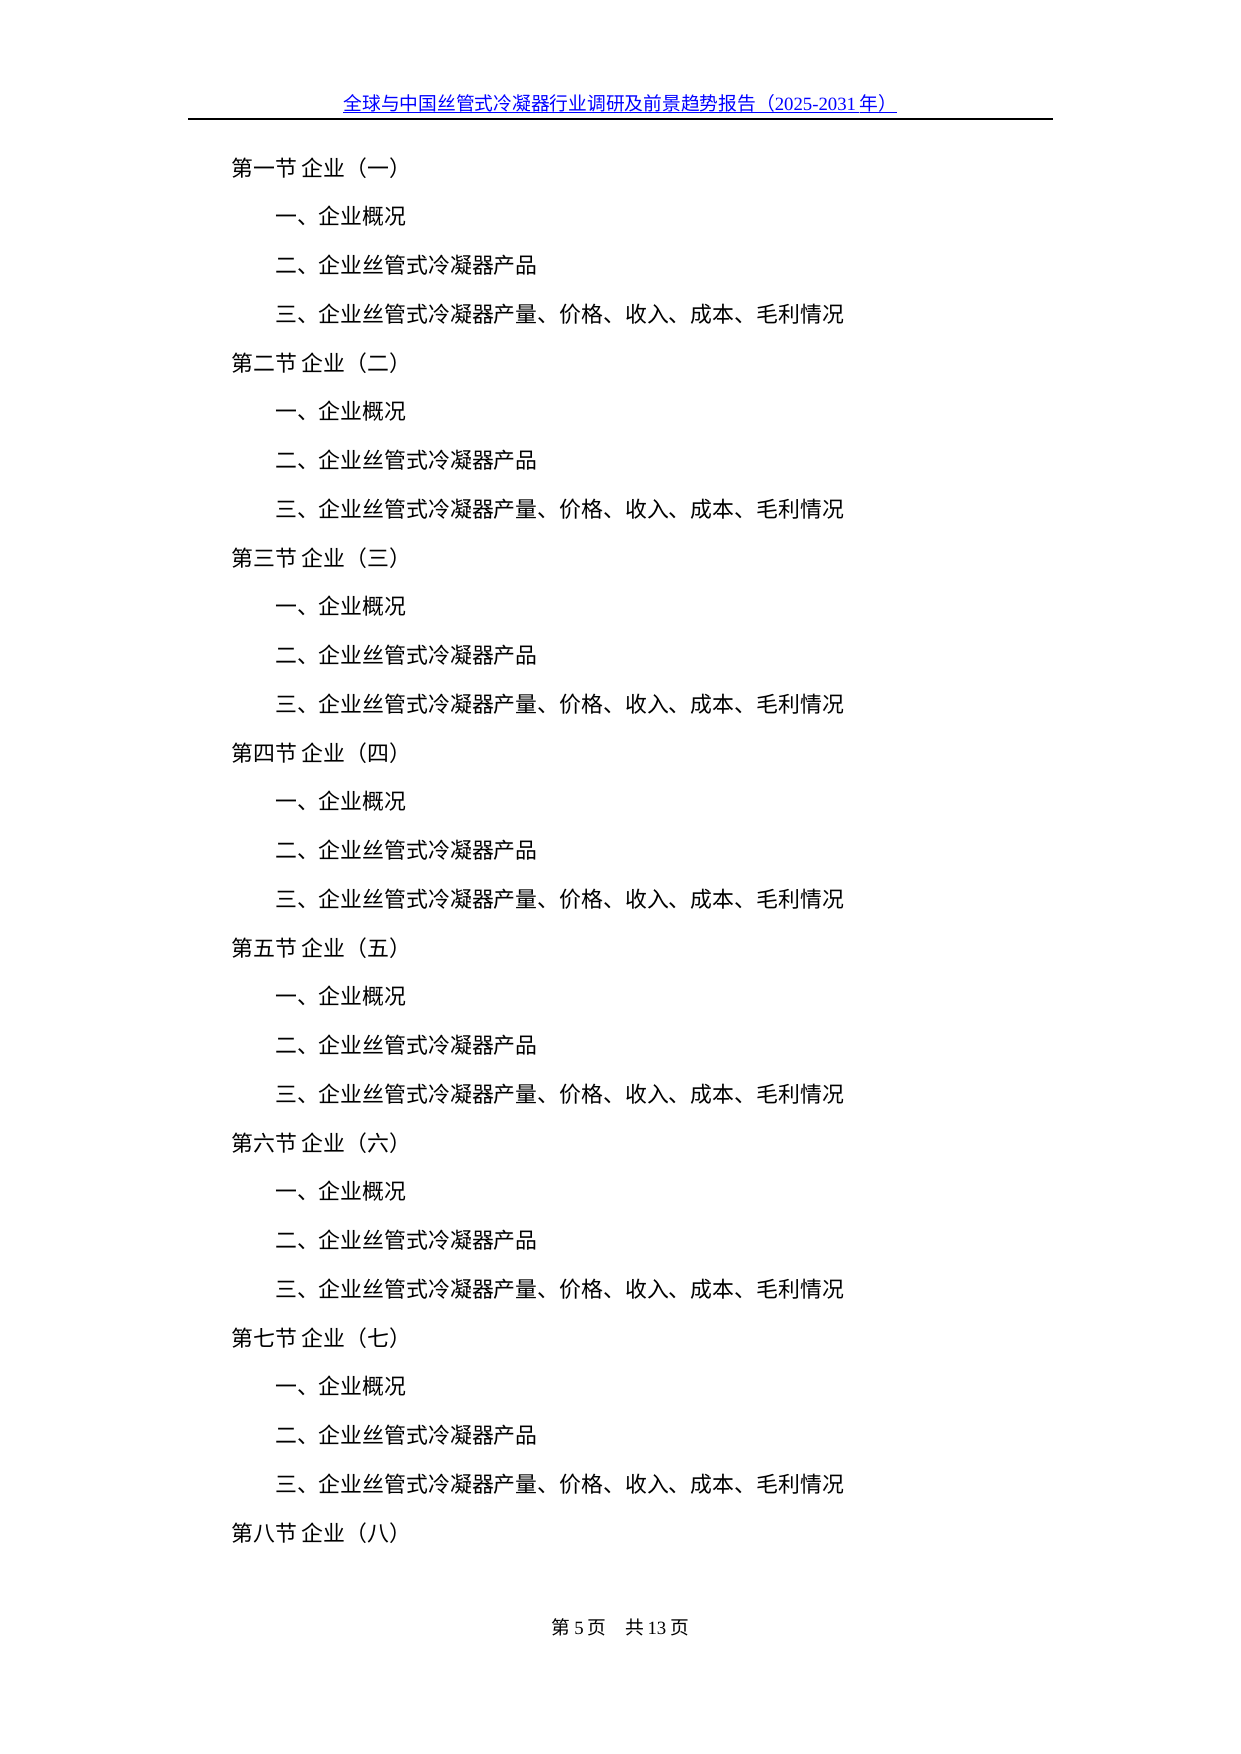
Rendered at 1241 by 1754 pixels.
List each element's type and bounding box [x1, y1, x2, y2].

text [187, 150, 1053, 1548]
